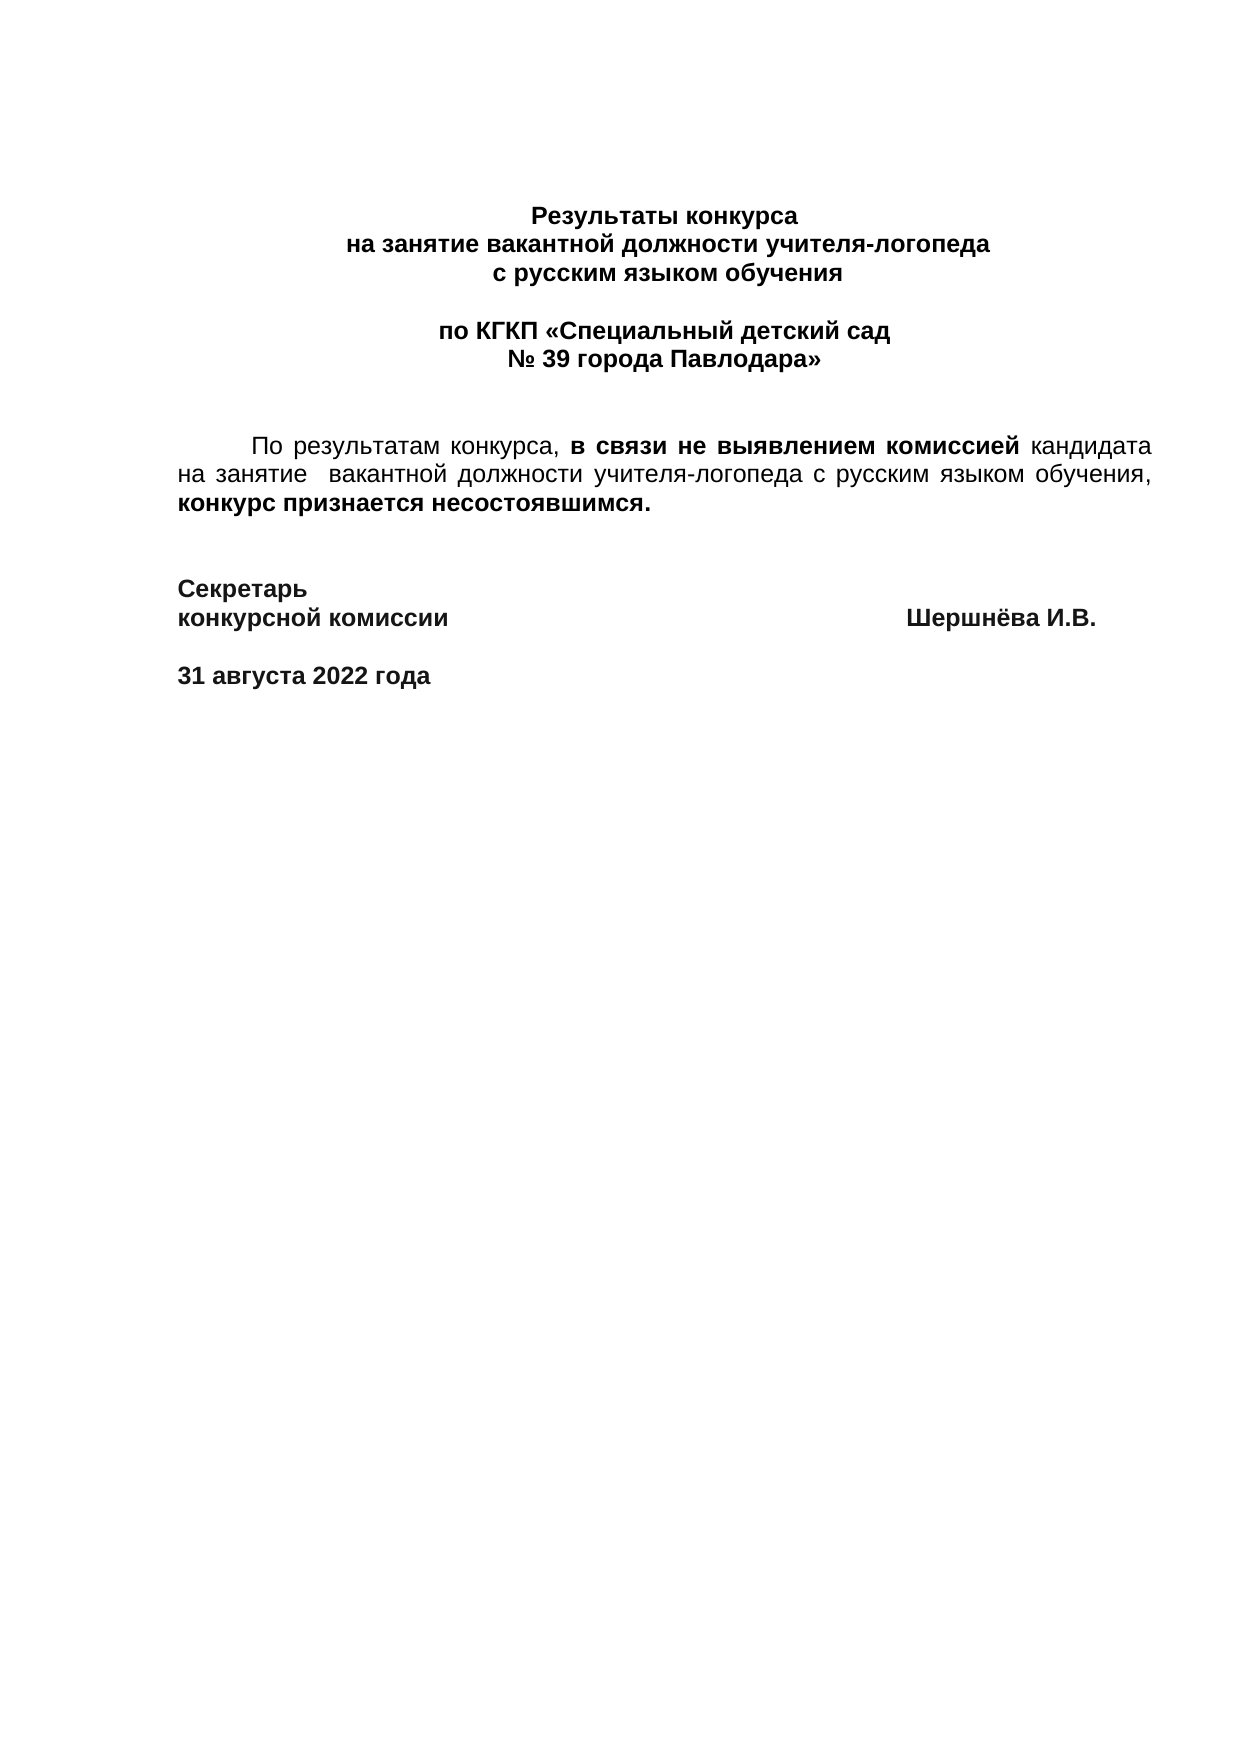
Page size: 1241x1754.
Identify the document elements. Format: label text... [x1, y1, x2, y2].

text Результаты конкурса [177, 201, 1152, 229]
text 31 августа 2022 года [177, 661, 1152, 689]
text на занятие вакантной должности учителя-логопеда [133, 229, 1152, 258]
text по КГКП «Специальный детский сад [177, 316, 1152, 344]
text с русским языком обучения [133, 258, 1152, 287]
text По результатам конкурса, в связи не выявлением комиссией кандидата на занятие вакантной должности учителя-логопеда с русским языком обучения, конкурс признается несостоявшимся. [177, 431, 1152, 517]
text Секретарь [177, 574, 1152, 603]
text № 39 города Павлодара» [177, 344, 1152, 373]
text конкурсной комиссии Шершнёва И.В. [177, 603, 1152, 632]
